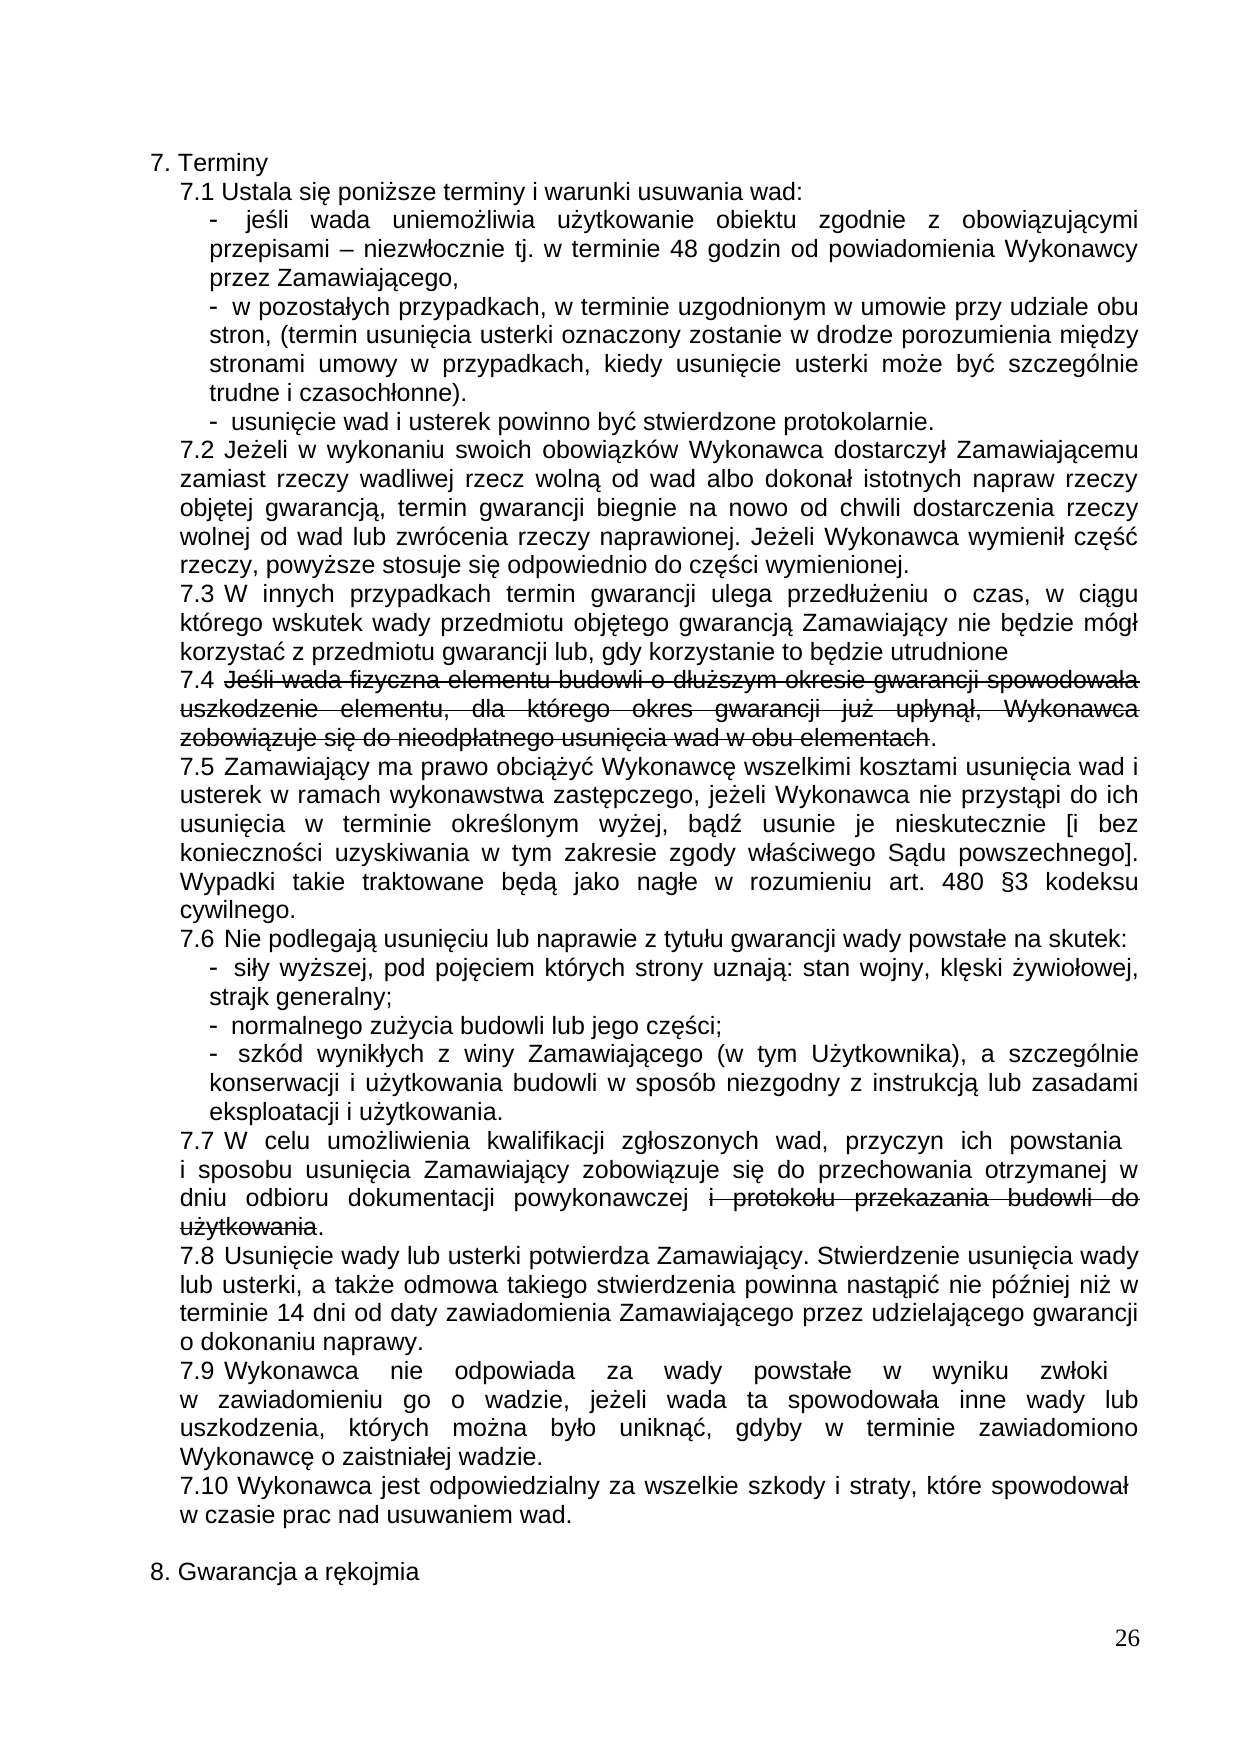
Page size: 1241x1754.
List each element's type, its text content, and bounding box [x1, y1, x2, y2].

list w pozostałych przypadkach, w terminie uzgodnionym w umowie przy udziale obu stron, (termin usunięcia usterki oznaczony zostanie w drodze porozumienia między stronami umowy w przypadkach, kiedy usunięcie usterki może być szczególnie trudne i czasochłonne). [209, 292, 1140, 407]
text 7.2 Jeżeli w wykonaniu swoich obowiązków Wykonawca dostarczył Zamawiającemu zamiast rzeczy wadliwej rzecz wolną od wad albo dokonał istotnych napraw rzeczy objętej gwarancją, termin gwarancji biegnie na nowo od chwili dostarczenia rzeczy wolnej od wad lub zwrócenia rzeczy naprawionej. Jeżeli Wykonawca wymienił część rzeczy, powyższe stosuje się odpowiednio do części wymienionej. [179, 436, 1140, 579]
text 7.9 Wykonawca nie odpowiada za wady powstałe w wyniku zwłoki w zawiadomieniu go o wadzie, jeżeli wada ta spowodowała inne wady lub uszkodzenia, których można było uniknąć, gdyby w terminie zawiadomiono Wykonawcę o zaistniałej wadzie. [179, 1356, 1140, 1471]
list usunięcie wad i usterek powinno być stwierdzone protokolarnie. [209, 407, 1140, 436]
text 7.8 Usunięcie wady lub usterki potwierdza Zamawiający. Stwierdzenie usunięcia wady lub usterki, a także odmowa takiego stwierdzenia powinna nastąpić nie później niż w terminie 14 dni od daty zawiadomienia Zamawiającego przez udzielającego gwarancji o dokonaniu naprawy. [179, 1241, 1140, 1356]
text 7.7 W celu umożliwienia kwalifikacji zgłoszonych wad, przyczyn ich powstania i sposobu usunięcia Zamawiający zobowiązuje się do przechowania otrzymanej w dniu odbioru dokumentacji powykonawczej i protokołu przekazania budowli do użytkowania. [179, 1126, 1140, 1241]
text 7. Terminy [150, 148, 1140, 176]
list jeśli wada uniemożliwia użytkowanie obiektu zgodnie z obowiązującymi przepisami – niezwłocznie tj. w terminie 48 godzin od powiadomienia Wykonawcy przez Zamawiającego, [209, 205, 1140, 292]
list szkód wynikłych z winy Zamawiającego (w tym Użytkownika), a szczególnie konserwacji i użytkowania budowli w sposób niezgodny z instrukcją lub zasadami eksploatacji i użytkowania. [209, 1039, 1140, 1126]
list siły wyższej, pod pojęciem których strony uznają: stan wojny, klęski żywiołowej, strajk generalny; [209, 953, 1140, 1011]
list normalnego zużycia budowli lub jego części; [209, 1011, 1140, 1039]
text 7.1 Ustala się poniższe terminy i warunki usuwania wad: [179, 176, 1140, 205]
text 7.5 Zamawiający ma prawo obciążyć Wykonawcę wszelkimi kosztami usunięcia wad i usterek w ramach wykonawstwa zastępczego, jeżeli Wykonawca nie przystąpi do ich usunięcia w terminie określonym wyżej, bądź usunie je nieskutecznie [i bez konieczności uzyskiwania w tym zakresie zgody właściwego Sądu powszechnego]. Wypadki takie traktowane będą jako nagłe w rozumieniu art. 480 §3 kodeksu cywilnego. [179, 752, 1140, 924]
text 7.10 Wykonawca jest odpowiedzialny za wszelkie szkody i straty, które spowodował w czasie prac nad usuwaniem wad. [179, 1471, 1140, 1528]
text 8. Gwarancja a rękojmia [150, 1557, 1140, 1586]
text 7.3 W innych przypadkach termin gwarancji ulega przedłużeniu o czas, w ciągu którego wskutek wady przedmiotu objętego gwarancją Zamawiający nie będzie mógł korzystać z przedmiotu gwarancji lub, gdy korzystanie to będzie utrudnione [179, 579, 1140, 666]
text 7.4 Jeśli wada fizyczna elementu budowli o dłuższym okresie gwarancji spowodowała uszkodzenie elementu, dla którego okres gwarancji już upłynął, Wykonawca zobowiązuje się do nieodpłatnego usunięcia wad w obu elementach. [179, 666, 1140, 710]
text 7.4 Jeśli wada fizyczna elementu budowli o dłuższym okresie gwarancji spowodowała uszkodzenie elementu, dla którego okres gwarancji już upłynął, Wykonawca zobowiązuje się do nieodpłatnego usunięcia wad w obu elementach. [179, 711, 1140, 752]
text 7.6 Nie podlegają usunięciu lub naprawie z tytułu gwarancji wady powstałe na skutek: [179, 924, 1140, 953]
